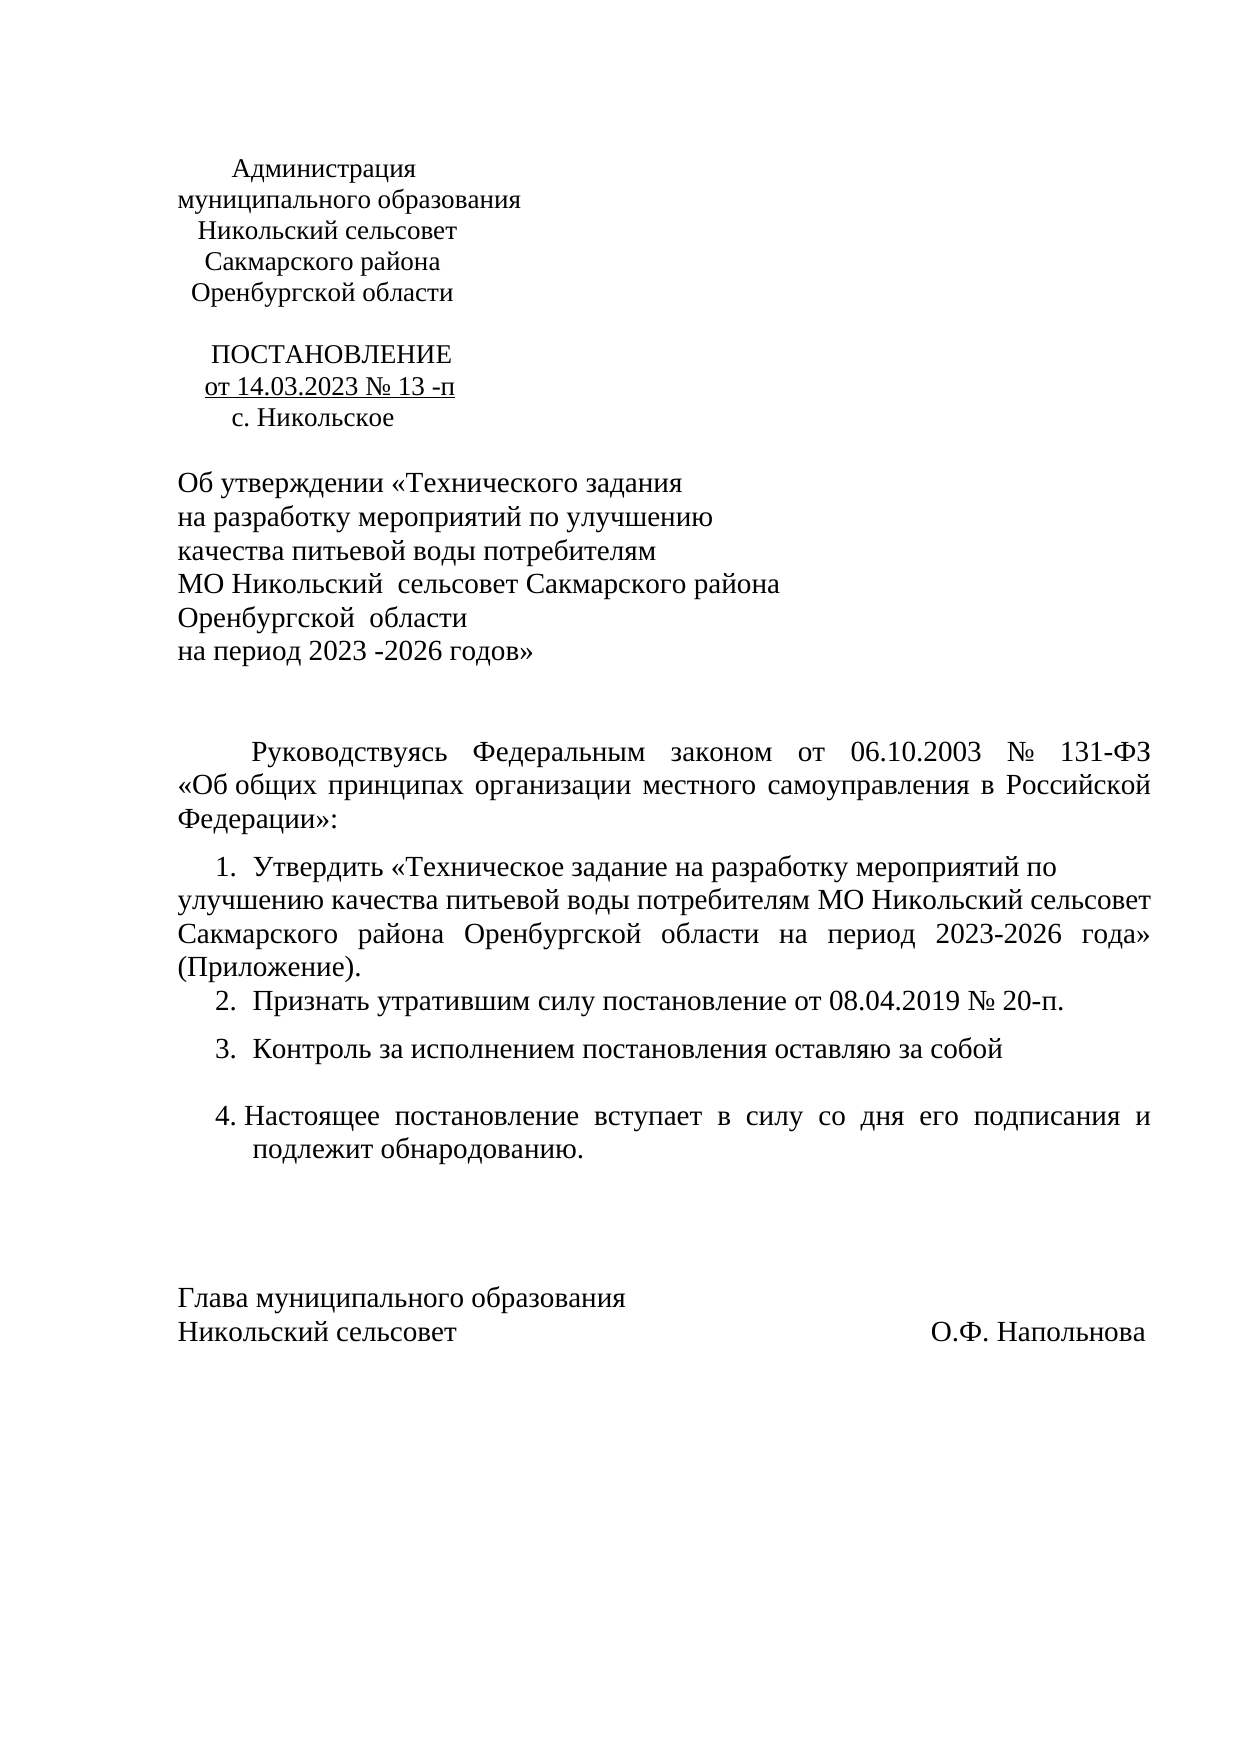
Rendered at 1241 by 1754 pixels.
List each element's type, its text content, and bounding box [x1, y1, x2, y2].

text на разработку мероприятий по улучшению [177, 499, 1152, 533]
list Утвердить «Техническое задание на разработку мероприятий по [215, 849, 1152, 882]
text Об утверждении «Технического задания [177, 466, 1152, 499]
text с. Никольское [177, 401, 1152, 432]
text Оренбургской области [177, 600, 1152, 633]
text качества питьевой воды потребителям [177, 533, 1152, 566]
text Никольский сельсовет О.Ф. Напольнова [177, 1314, 1152, 1347]
text ПОСТАНОВЛЕНИЕ [177, 338, 1152, 370]
list Контроль за исполнением постановления оставляю за собой [215, 1031, 1152, 1064]
text МО Никольский сельсовет Сакмарского района [177, 566, 1152, 600]
text муниципального образования [177, 183, 1152, 214]
text 4. Настоящее постановление вступает в силу со дня его подписания и подлежит обнародованию. [215, 1098, 1152, 1165]
text Сакмарского района [177, 245, 1152, 276]
text Руководствуясь Федеральным законом от 06.10.2003 № 131-ФЗ «Об общих принципах организации местного самоуправления в Российской Федерации»: [177, 734, 1152, 834]
text Глава муниципального образования [177, 1280, 1152, 1314]
text от 14.03.2023 № 13 -п [177, 370, 1152, 401]
text Администрация [177, 152, 1152, 183]
text Оренбургской области [177, 276, 1152, 307]
text Никольский сельсовет [177, 214, 1152, 245]
list Признать утратившим силу постановление от 08.04.2019 № 20-п. [215, 983, 1152, 1017]
text улучшению качества питьевой воды потребителям МО Никольский сельсовет Сакмарского района Оренбургской области на период 2023-2026 года» (Приложение). [177, 882, 1152, 983]
text на период 2023 -2026 годов» [177, 633, 1152, 667]
